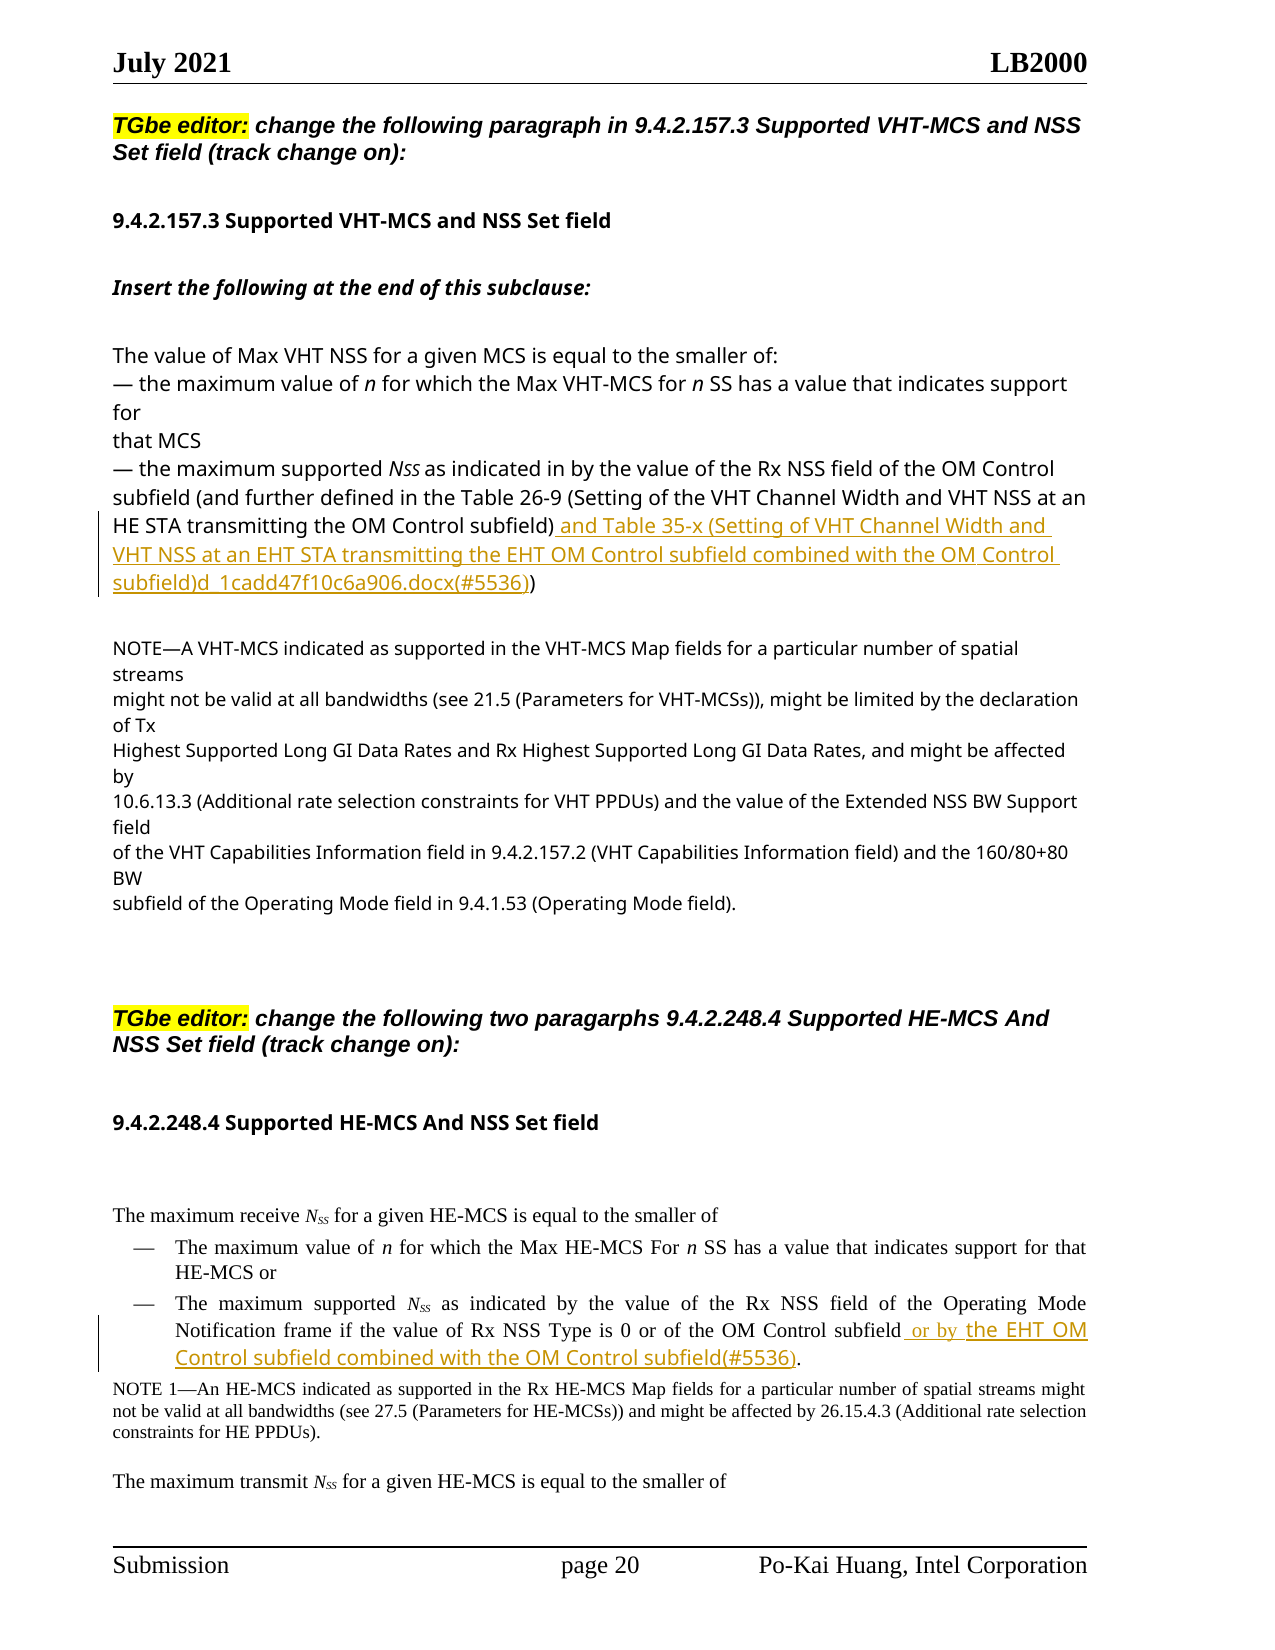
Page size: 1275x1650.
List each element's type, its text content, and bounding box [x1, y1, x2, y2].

text TGbe editor: change the following paragraph in 9.4.2.157.3 Supported VHT-MCS and NSS Set field (track change on): [112, 112, 1087, 165]
list The maximum value of n for which the Max HE-MCS For n SS has a value that indicates support for that HE-MCS or [133, 1234, 1087, 1284]
text 9.4.2.248.4 Supported HE-MCS And NSS Set field [112, 1108, 1087, 1136]
list The maximum supported NSS as indicated by the value of the Rx NSS field of the Operating Mode Notification frame if the value of Rx NSS Type is 0 or of the OM Control subfield. [133, 1290, 1087, 1372]
text TGbe editor: change the following two paragarphs 9.4.2.248.4 Supported HE-MCS And NSS Set field (track change on): [112, 1005, 1087, 1057]
text 9.4.2.157.3 Supported VHT-MCS and NSS Set field [112, 206, 1087, 261]
text The value of Max VHT NSS for a given MCS is equal to the smaller of: — the maximum value of n for which the Max VHT-MCS for n SS has a value that indicates support for that MCS — the maximum supported NSS as indicated in by the value of the Rx NSS field of the OM Control subfield (and further defined in the Table 26-9 (Setting of the VHT Channel Width and VHT NSS at an HE STA transmitting the OM Control subfield)) [112, 341, 1087, 623]
text The maximum receive NSS for a given HE-MCS is equal to the smaller of [112, 1202, 1087, 1227]
text Insert the following at the end of this subclause: [112, 273, 1087, 328]
text NOTE—A VHT-MCS indicated as supported in the VHT-MCS Map fields for a particular number of spatial streams might not be valid at all bandwidths (see 21.5 (Parameters for VHT-MCSs)), might be limited by the declaration of Tx Highest Supported Long GI Data Rates and Rx Highest Supported Long GI Data Rates, and might be affected by 10.6.13.3 (Additional rate selection constraints for VHT PPDUs) and the value of the Extended NSS BW Support field of the VHT Capabilities Information field in 9.4.2.157.2 (VHT Capabilities Information field) and the 160/80+80 BW subfield of the Operating Mode field in 9.4.1.53 (Operating Mode field). [112, 636, 1087, 916]
text The maximum transmit NSS for a given HE-MCS is equal to the smaller of [112, 1468, 1087, 1493]
text NOTE 1—An HE-MCS indicated as supported in the Rx HE-MCS Map fields for a particular number of spatial streams might not be valid at all bandwidths (see 27.5 (Parameters for HE-MCSs)) and might be affected by 26.15.4.3 (Additional rate selection constraints for HE PPDUs). [112, 1378, 1087, 1443]
